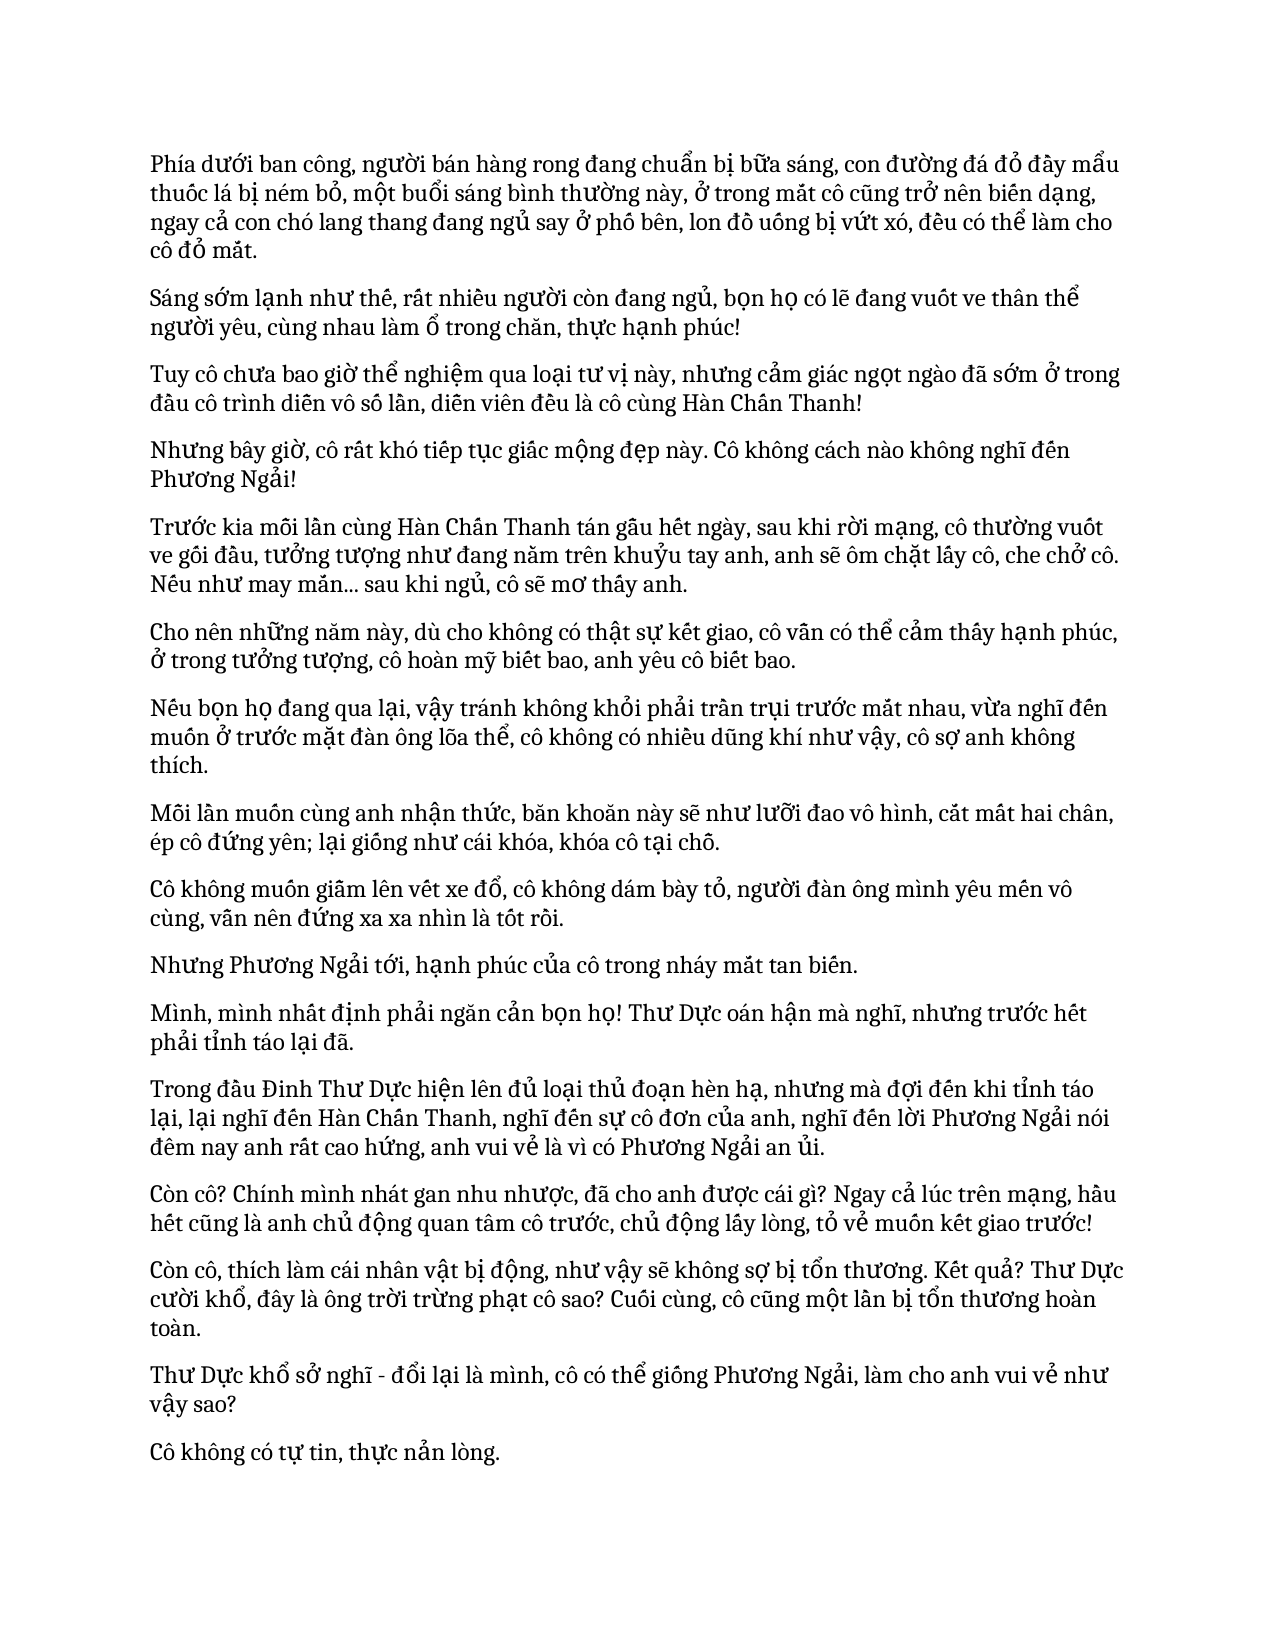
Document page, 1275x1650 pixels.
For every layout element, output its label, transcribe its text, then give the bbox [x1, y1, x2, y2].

text Mỗi lần muốn cùng anh nhận thức, băn khoăn này sẽ như lưỡi đao vô hình, cắt mất hai chân, ép cô đứng yên; lại giống như cái khóa, khóa cô tại chỗ. [150, 799, 1125, 856]
text Cô không có tự tin, thực nản lòng. [150, 1437, 1125, 1466]
text Tuy cô chưa bao giờ thể nghiệm qua loại tư vị này, nhưng cảm giác ngọt ngào đã sớm ở trong đầu cô trình diễn vô số lần, diễn viên đều là cô cùng Hàn Chấn Thanh! [150, 360, 1125, 417]
text Nếu bọn họ đang qua lại, vậy tránh không khỏi phải trần trụi trước mắt nhau, vừa nghĩ đến muốn ở trước mặt đàn ông lõa thể, cô không có nhiều dũng khí như vậy, cô sợ anh không thích. [150, 694, 1125, 780]
text Cho nên những năm này, dù cho không có thật sự kết giao, cô vẫn có thể cảm thấy hạnh phúc, ở trong tưởng tượng, cô hoàn mỹ biết bao, anh yêu cô biết bao. [150, 617, 1125, 675]
text Phía dưới ban công, người bán hàng rong đang chuẩn bị bữa sáng, con đường đá đỏ đầy mẩu thuốc lá bị ném bỏ, một buổi sáng bình thường này, ở trong mắt cô cũng trở nên biến dạng, ngay cả con chó lang thang đang ngủ say ở phố bên, lon đồ uống bị vứt xó, đều có thể làm cho cô đỏ mắt. [150, 150, 1125, 265]
text Nhưng Phương Ngải tới, hạnh phúc của cô trong nháy mắt tan biến. [150, 951, 1125, 980]
text Nhưng bây giờ, cô rất khó tiếp tục giấc mộng đẹp này. Cô không cách nào không nghĩ đến Phương Ngải! [150, 436, 1125, 494]
text Thư Dực khổ sở nghĩ - đổi lại là mình, cô có thể giống Phương Ngải, làm cho anh vui vẻ như vậy sao? [150, 1361, 1125, 1419]
text Còn cô, thích làm cái nhân vật bị động, như vậy sẽ không sợ bị tổn thương. Kết quả? Thư Dực cười khổ, đây là ông trời trừng phạt cô sao? Cuối cùng, cô cũng một lần bị tổn thương hoàn toàn. [150, 1256, 1125, 1342]
text Trước kia mỗi lần cùng Hàn Chấn Thanh tán gẫu hết ngày, sau khi rời mạng, cô thường vuốt ve gối đầu, tưởng tượng như đang nằm trên khuỷu tay anh, anh sẽ ôm chặt lấy cô, che chở cô. Nếu như may mắn... sau khi ngủ, cô sẽ mơ thấy anh. [150, 512, 1125, 599]
text Sáng sớm lạnh như thế, rất nhiều người còn đang ngủ, bọn họ có lẽ đang vuốt ve thân thể người yêu, cùng nhau làm ổ trong chăn, thực hạnh phúc! [150, 284, 1125, 341]
text Còn cô? Chính mình nhát gan nhu nhược, đã cho anh được cái gì? Ngay cả lúc trên mạng, hầu hết cũng là anh chủ động quan tâm cô trước, chủ động lấy lòng, tỏ vẻ muốn kết giao trước! [150, 1180, 1125, 1237]
text Cô không muốn giẫm lên vết xe đổ, cô không dám bày tỏ, người đàn ông mình yêu mến vô cùng, vẫn nên đứng xa xa nhìn là tốt rồi. [150, 875, 1125, 932]
text Trong đầu Đinh Thư Dực hiện lên đủ loại thủ đoạn hèn hạ, nhưng mà đợi đến khi tỉnh táo lại, lại nghĩ đến Hàn Chấn Thanh, nghĩ đến sự cô đơn của anh, nghĩ đến lời Phương Ngải nói đêm nay anh rất cao hứng, anh vui vẻ là vì có Phương Ngải an ủi. [150, 1075, 1125, 1161]
text Mình, mình nhất định phải ngăn cản bọn họ! Thư Dực oán hận mà nghĩ, nhưng trước hết phải tỉnh táo lại đã. [150, 999, 1125, 1056]
